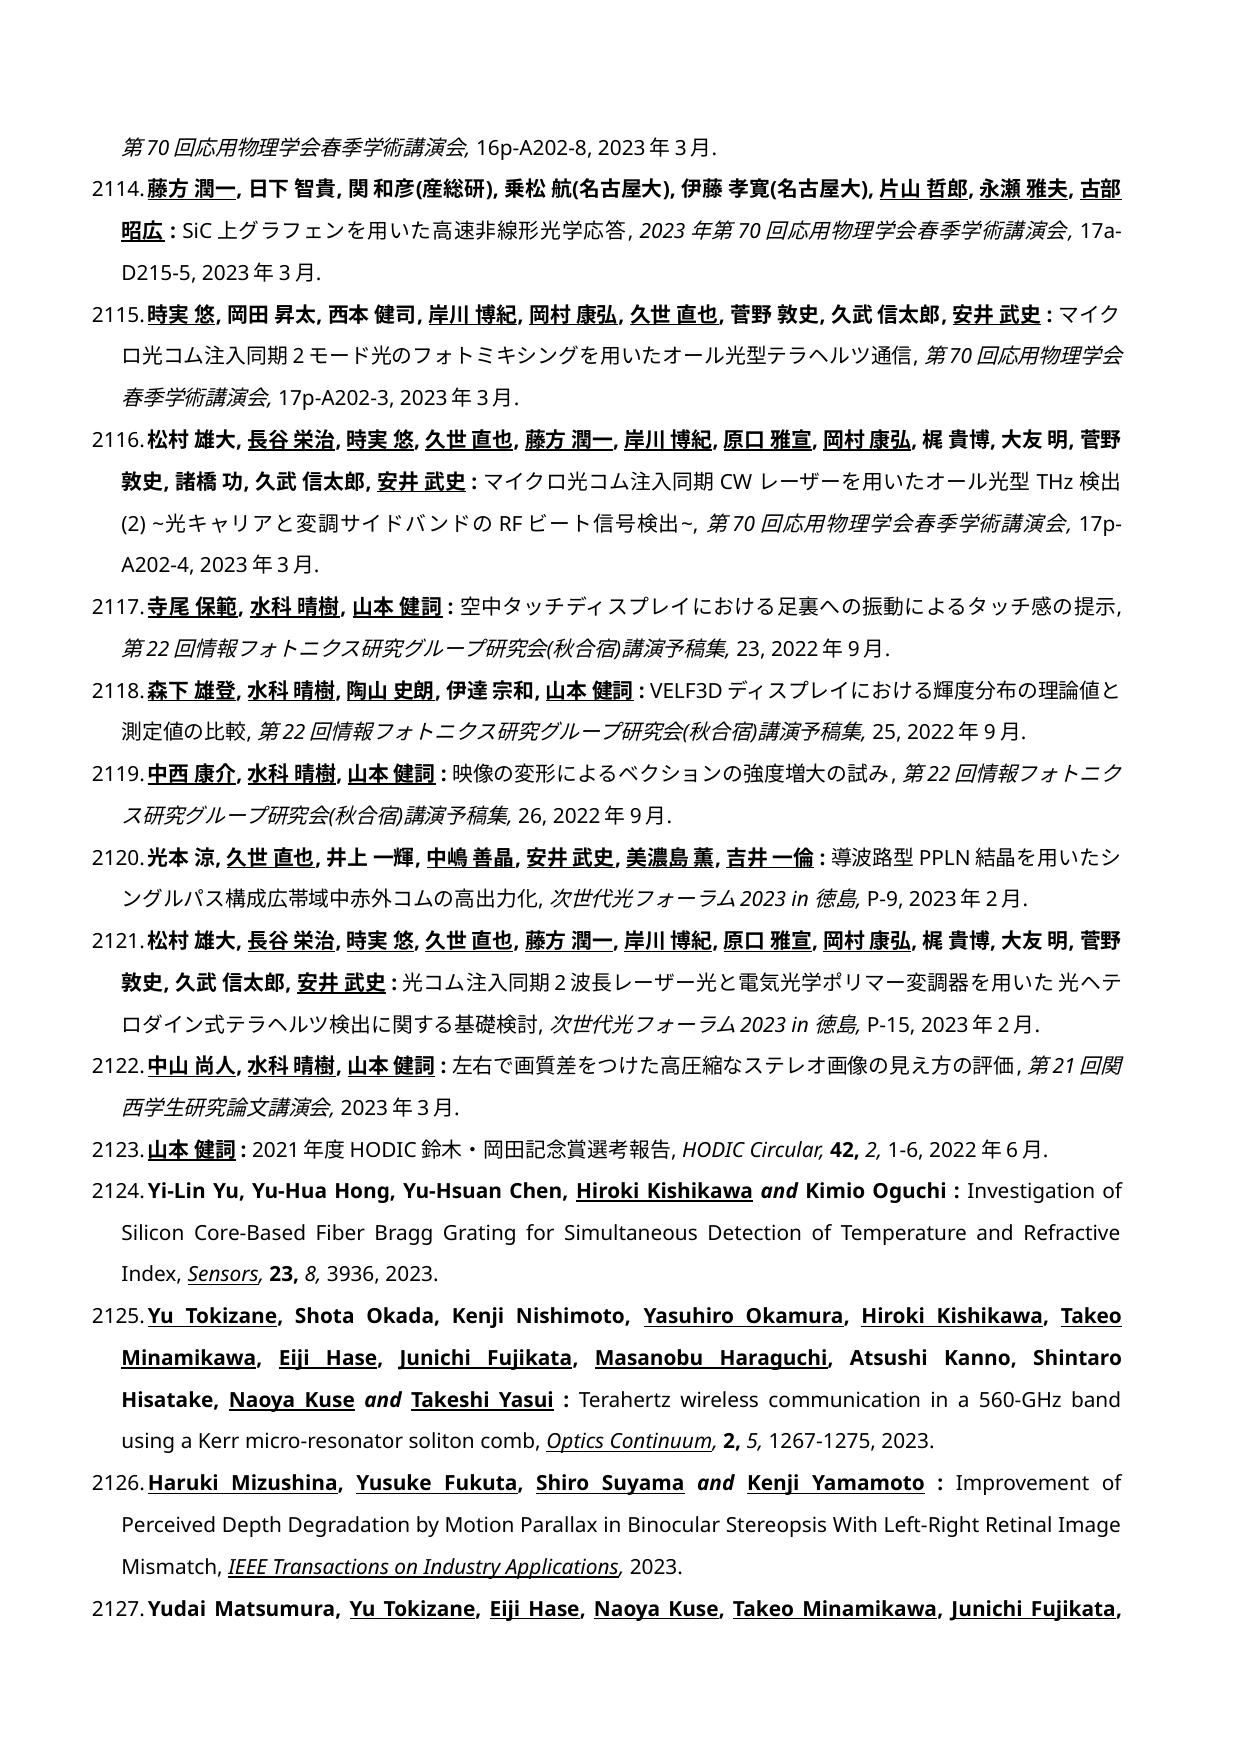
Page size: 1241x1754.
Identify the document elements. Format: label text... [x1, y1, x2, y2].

list Yu Tokizane, Shota Okada, Kenji Nishimoto, Yasuhiro Okamura, Hiroki Kishikawa, Takeo Minamikawa, Eiji Hase, Junichi Fujikata, Masanobu Haraguchi, Atsushi Kanno, Shintaro Hisatake, Naoya Kuse and Takeshi Yasui : Terahertz wireless communication in a 560-GHz band using a Kerr micro-resonator soliton comb, Optics Continuum, 2, 5, 1267-1275, 2023. [92, 1295, 1122, 1462]
list 森下 雄登, 水科 晴樹, 陶山 史朗, 伊達 宗和, 山本 健詞 : VELF3Dディスプレイにおける輝度分布の理論値と測定値の比較, 第22回情報フォトニクス研究グループ研究会(秋合宿)講演予稿集, 25, 2022年9月. [92, 668, 1122, 752]
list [92, 1587, 1122, 1629]
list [92, 125, 1122, 167]
list Haruki Mizushina, Yusuke Fukuta, Shiro Suyama and Kenji Yamamoto : Improvement of Perceived Depth Degradation by Motion Parallax in Binocular Stereopsis With Left-Right Retinal Image Mismatch, IEEE Transactions on Industry Applications, 2023. [92, 1462, 1122, 1587]
list 寺尾 保範, 水科 晴樹, 山本 健詞 : 空中タッチディスプレイにおける足裏への振動によるタッチ感の提示, 第22回情報フォトニクス研究グループ研究会(秋合宿)講演予稿集, 23, 2022年9月. [92, 584, 1122, 668]
list 中山 尚人, 水科 晴樹, 山本 健詞 : 左右で画質差をつけた高圧縮なステレオ画像の見え方の評価, 第21回関西学生研究論文講演会, 2023年3月. [92, 1044, 1122, 1128]
list Yi-Lin Yu, Yu-Hua Hong, Yu-Hsuan Chen, Hiroki Kishikawa and Kimio Oguchi : Investigation of Silicon Core-Based Fiber Bragg Grating for Simultaneous Detection of Temperature and Refractive Index, Sensors, 23, 8, 3936, 2023. [92, 1169, 1122, 1295]
list 松村 雄大, 長谷 栄治, 時実 悠, 久世 直也, 藤方 潤一, 岸川 博紀, 原口 雅宣, 岡村 康弘, 梶 貴博, 大友 明, 菅野 敦史, 久武 信太郎, 安井 武史 : 光コム注入同期2波長レーザー光と電気光学ポリマー変調器を用いた 光ヘテロダイン式テラヘルツ検出に関する基礎検討, 次世代光フォーラム2023 in 徳島, P-15, 2023年2月. [92, 919, 1122, 1044]
list 光本 涼, 久世 直也, 井上 一輝, 中嶋 善晶, 安井 武史, 美濃島 薫, 吉井 一倫 : 導波路型PPLN結晶を用いたシングルパス構成広帯域中赤外コムの高出力化, 次世代光フォーラム2023 in 徳島, P-9, 2023年2月. [92, 835, 1122, 919]
list 時実 悠, 岡田 昇太, 西本 健司, 岸川 博紀, 岡村 康弘, 久世 直也, 菅野 敦史, 久武 信太郎, 安井 武史 : マイクロ光コム注入同期2モード光のフォトミキシングを用いたオール光型テラヘルツ通信, 第70回応用物理学会春季学術講演会, 17p-A202-3, 2023年3月. [92, 292, 1122, 417]
list 山本 健詞 : 2021年度HODIC鈴木・岡田記念賞選考報告, HODIC Circular, 42, 2, 1-6, 2022年6月. [92, 1128, 1122, 1169]
list 中西 康介, 水科 晴樹, 山本 健詞 : 映像の変形によるベクションの強度増大の試み, 第22回情報フォトニクス研究グループ研究会(秋合宿)講演予稿集, 26, 2022年9月. [92, 752, 1122, 835]
list 松村 雄大, 長谷 栄治, 時実 悠, 久世 直也, 藤方 潤一, 岸川 博紀, 原口 雅宣, 岡村 康弘, 梶 貴博, 大友 明, 菅野 敦史, 諸橋 功, 久武 信太郎, 安井 武史 : マイクロ光コム注入同期 CW レーザーを用いたオール光型 THz 検出(2) ~光キャリアと変調サイドバンドのRFビート信号検出~, 第70回応用物理学会春季学術講演会, 17p-A202-4, 2023年3月. [92, 417, 1122, 584]
list 藤方 潤一, 日下 智貴, 関 和彦(産総研), 乗松 航(名古屋大), 伊藤 孝寛(名古屋大), 片山 哲郎, 永瀬 雅夫, 古部 昭広 : SiC上グラフェンを用いた高速非線形光学応答, 2023年第70回応用物理学会春季学術講演会, 17a-D215-5, 2023年3月. [92, 167, 1122, 292]
